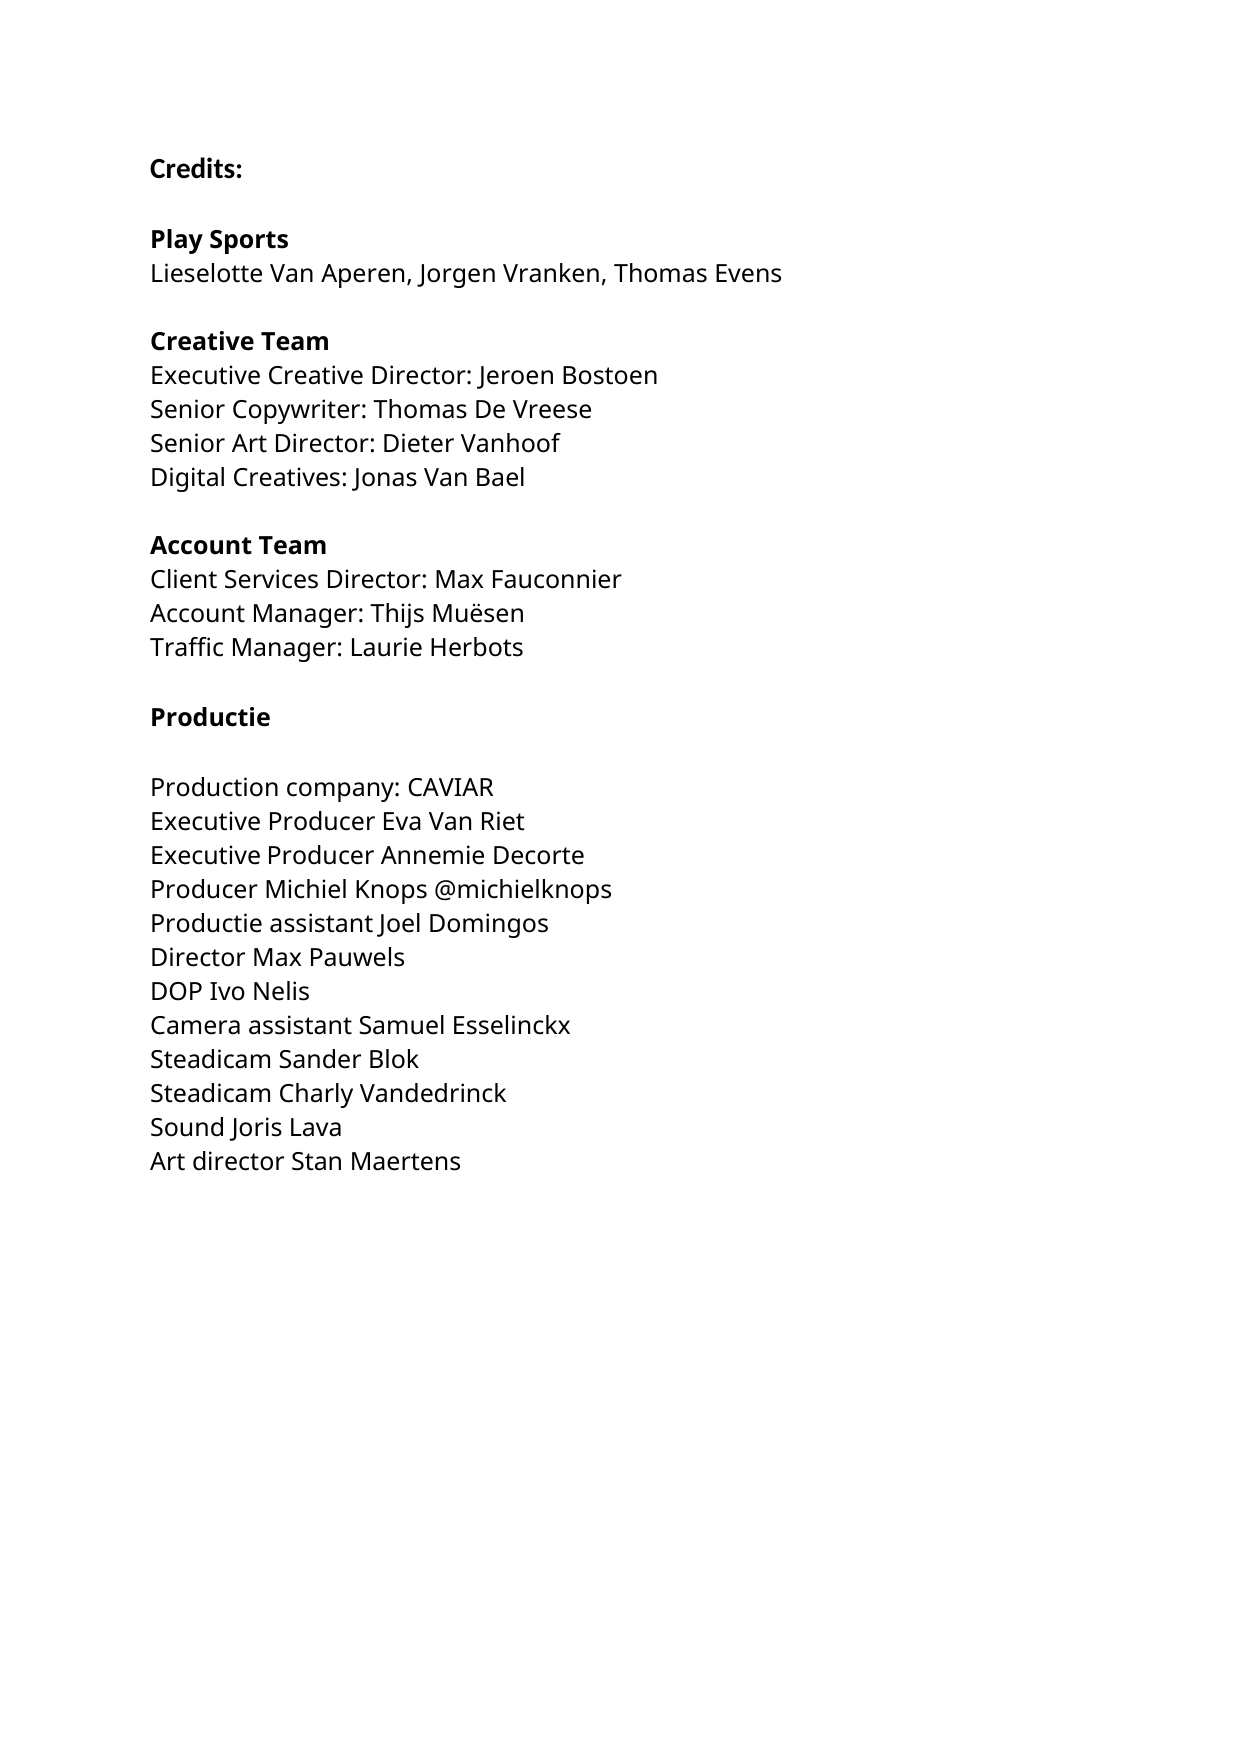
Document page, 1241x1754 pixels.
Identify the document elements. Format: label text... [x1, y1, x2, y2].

text Creative Team [150, 323, 1090, 357]
text Client Services Director: Max Fauconnier [150, 562, 1090, 596]
text Camera assistant Samuel Esselinckx [150, 1008, 1090, 1042]
text Art director Stan Maertens [150, 1144, 1090, 1178]
text Steadicam Charly Vandedrinck [150, 1076, 1090, 1110]
text Executive Producer Annemie Decorte [150, 837, 1090, 872]
text Executive Producer Eva Van Riet [150, 803, 1090, 837]
text Director Max Pauwels [150, 940, 1090, 974]
text Play Sports [150, 221, 1090, 255]
text Executive Creative Director: Jeroen Bostoen [150, 357, 1090, 392]
text Producer Michiel Knops @michielknops [150, 872, 1090, 906]
text Steadicam Sander Blok [150, 1042, 1090, 1076]
text Productie [150, 700, 1090, 734]
text Lieselotte Van Aperen, Jorgen Vranken, Thomas Evens [150, 255, 1090, 289]
text Senior Copywriter: Thomas De Vreese [150, 392, 1090, 426]
text Productie assistant Joel Domingos [150, 906, 1090, 940]
text Account Manager: Thijs Muësen [150, 596, 1090, 630]
text DOP Ivo Nelis [150, 974, 1090, 1008]
text Credits: [150, 150, 1090, 186]
text Production company: CAVIAR [150, 769, 1090, 803]
text Senior Art Director: Dieter Vanhoof [150, 426, 1090, 460]
text Digital Creatives: Jonas Van Bael [150, 460, 1090, 494]
text Traffic Manager: Laurie Herbots [150, 630, 1090, 664]
text Account Team [150, 528, 1090, 562]
text Sound Joris Lava [150, 1110, 1090, 1144]
